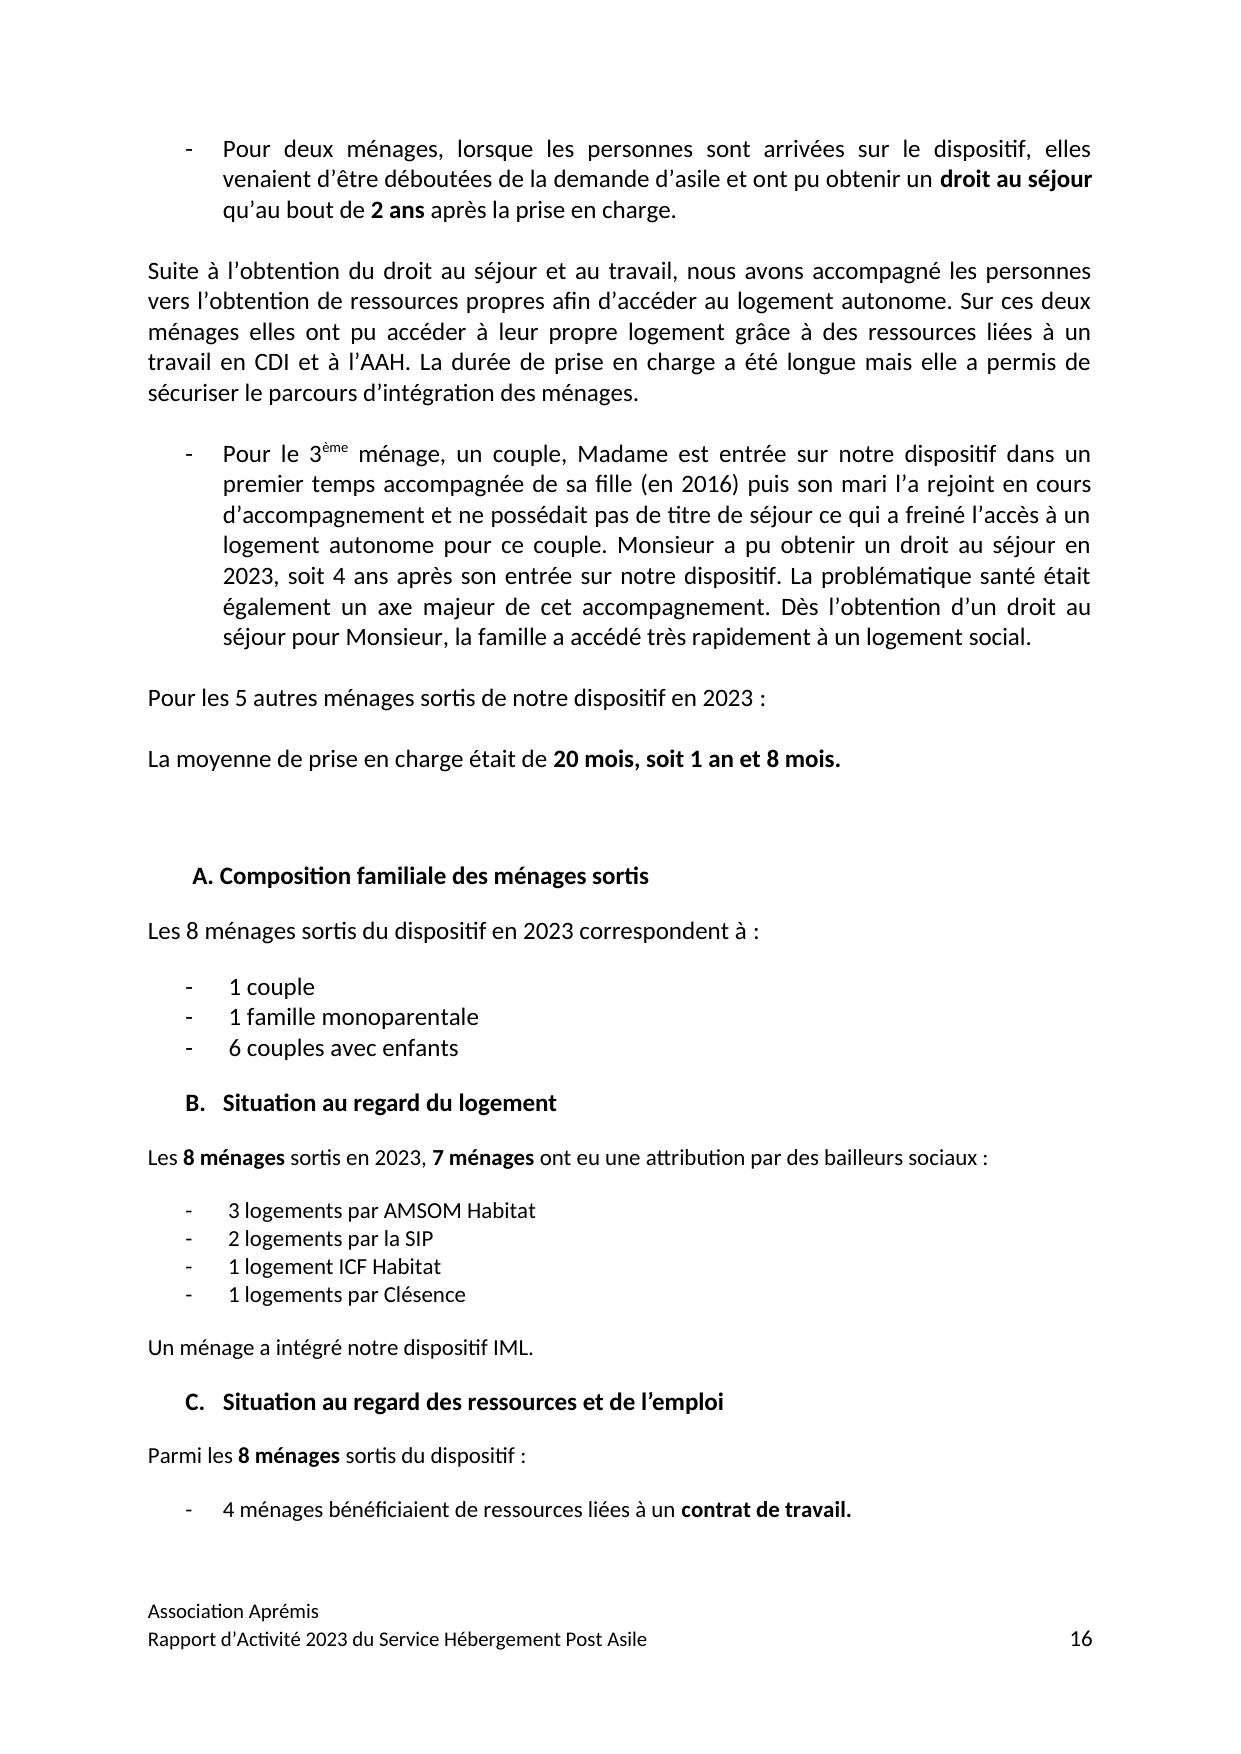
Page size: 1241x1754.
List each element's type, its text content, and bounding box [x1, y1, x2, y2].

text Pour les 5 autres ménages sortis de notre dispositif en 2023 : [148, 682, 1093, 713]
list 1 logement ICF Habitat [185, 1252, 1093, 1280]
text Les 8 ménages sortis en 2023, 7 ménages ont eu une attribution par des bailleurs sociaux : [148, 1143, 1093, 1171]
list 6 couples avec enfants [185, 1032, 1093, 1062]
text Un ménage a intégré notre dispositif IML. [148, 1333, 1093, 1361]
list 4 ménages bénéficiaient de ressources liées à un contrat de travail. [185, 1495, 1093, 1523]
text Suite à l’obtention du droit au séjour et au travail, nous avons accompagné les personnes vers l’obtention de ressources propres afin d’accéder au logement autonome. Sur ces deux ménages elles ont pu accéder à leur propre logement grâce à des ressources liées à un travail en CDI et à l’AAH. La durée de prise en charge a été longue mais elle a permis de sécuriser le parcours d’intégration des ménages. [148, 255, 1093, 408]
list A. Composition familiale des ménages sortis [148, 860, 1093, 890]
list Situation au regard des ressources et de l’emploi [185, 1386, 1093, 1417]
text Les 8 ménages sortis du dispositif en 2023 correspondent à : [148, 915, 1093, 946]
list Situation au regard du logement [185, 1087, 1093, 1118]
text La moyenne de prise en charge était de 20 mois, soit 1 an et 8 mois. [148, 743, 1093, 774]
list 3 logements par AMSOM Habitat [185, 1196, 1093, 1224]
list Pour deux ménages, lorsque les personnes sont arrivées sur le dispositif, elles venaient d’être déboutées de la demande d’asile et ont pu obtenir un droit au séjour qu’au bout de 2 ans après la prise en charge. [185, 133, 1093, 224]
list 2 logements par la SIP [185, 1224, 1093, 1252]
list Pour le 3ème ménage, un couple, Madame est entrée sur notre dispositif dans un premier temps accompagnée de sa fille (en 2016) puis son mari l’a rejoint en cours d’accompagnement et ne possédait pas de titre de séjour ce qui a freiné l’accès à un logement autonome pour ce couple. Monsieur a pu obtenir un droit au séjour en 2023, soit 4 ans après son entrée sur notre dispositif. La problématique santé était également un axe majeur de cet accompagnement. Dès l’obtention d’un droit au séjour pour Monsieur, la famille a accédé très rapidement à un logement social. [185, 438, 1093, 652]
list 1 couple [185, 971, 1093, 1001]
text Parmi les 8 ménages sortis du dispositif : [148, 1442, 1093, 1470]
list 1 logements par Clésence [185, 1280, 1093, 1308]
list 1 famille monoparentale [185, 1001, 1093, 1032]
